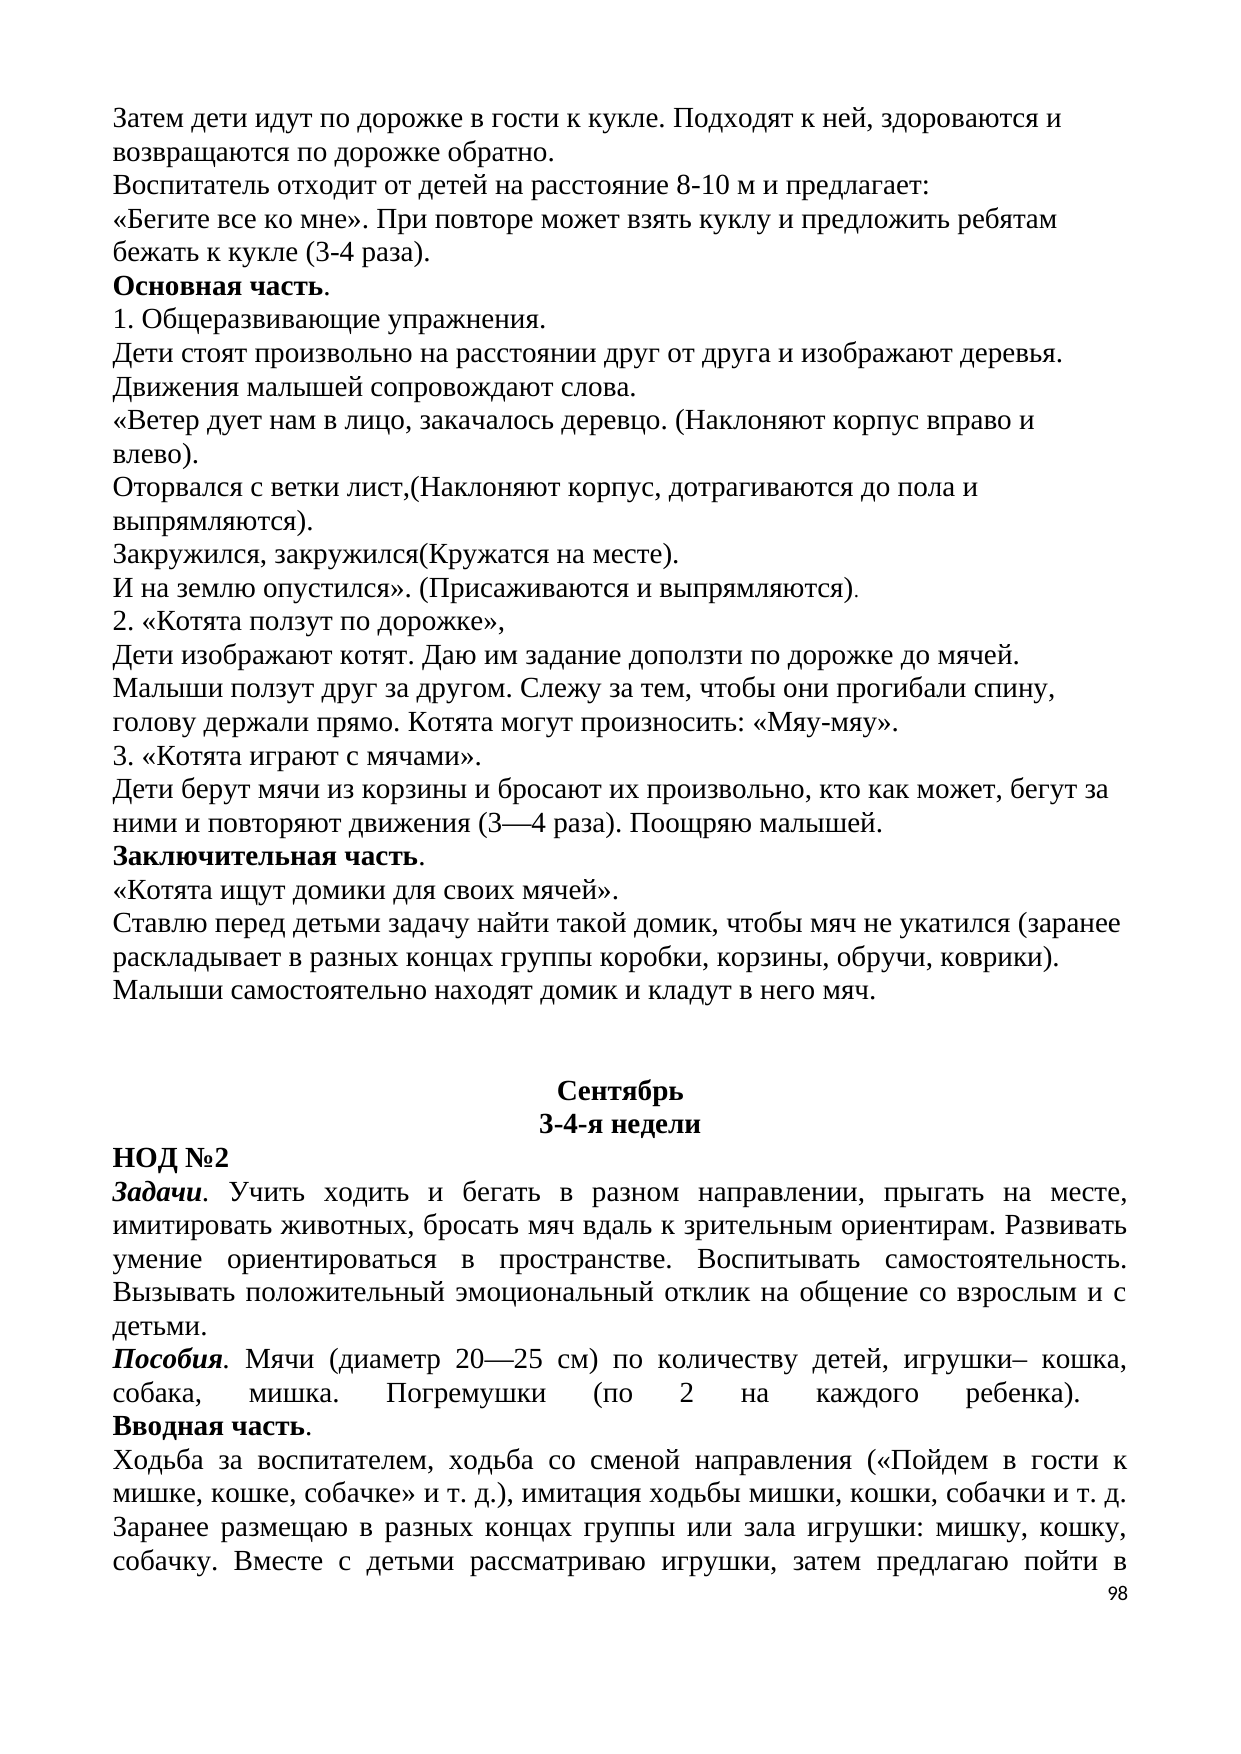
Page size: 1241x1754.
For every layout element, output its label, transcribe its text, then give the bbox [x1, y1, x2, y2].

text 3-4-я недели [112, 1107, 1128, 1140]
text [112, 1140, 1128, 1576]
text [112, 100, 1128, 469]
text Сентябрь [112, 1073, 1128, 1107]
text Оторвался с ветки лист,(Наклоняют корпус, дотрагиваются до пола и выпрямляются). Закружился, закружился(Кружатся на месте). И на землю опустился». (Присаживаются и выпрямляются). 2. «Котята ползут по дорожке», Дети изображают котят. Даю им задание доползти по дорожке до мячей. Малыши ползут друг за другом. Слежу за тем, чтобы они прогибали спину, голову держали прямо. Котята могут произносить: «Мяу-мяу». 3. «Котята играют с мячами». Дети берут мячи из корзины и бросают их произвольно, кто как может, бегут за ними и повторяют движения (3—4 раза). Поощряю малышей. Заключительная часть. «Котята ищут домики для своих мячей». Ставлю перед детьми задачу найти такой домик, чтобы мяч не укатился (заранее раскладывает в разных концах группы коробки, корзины, обручи, коврики). Малыши самостоятельно находят домик и кладут в него мяч. [112, 469, 1128, 1006]
